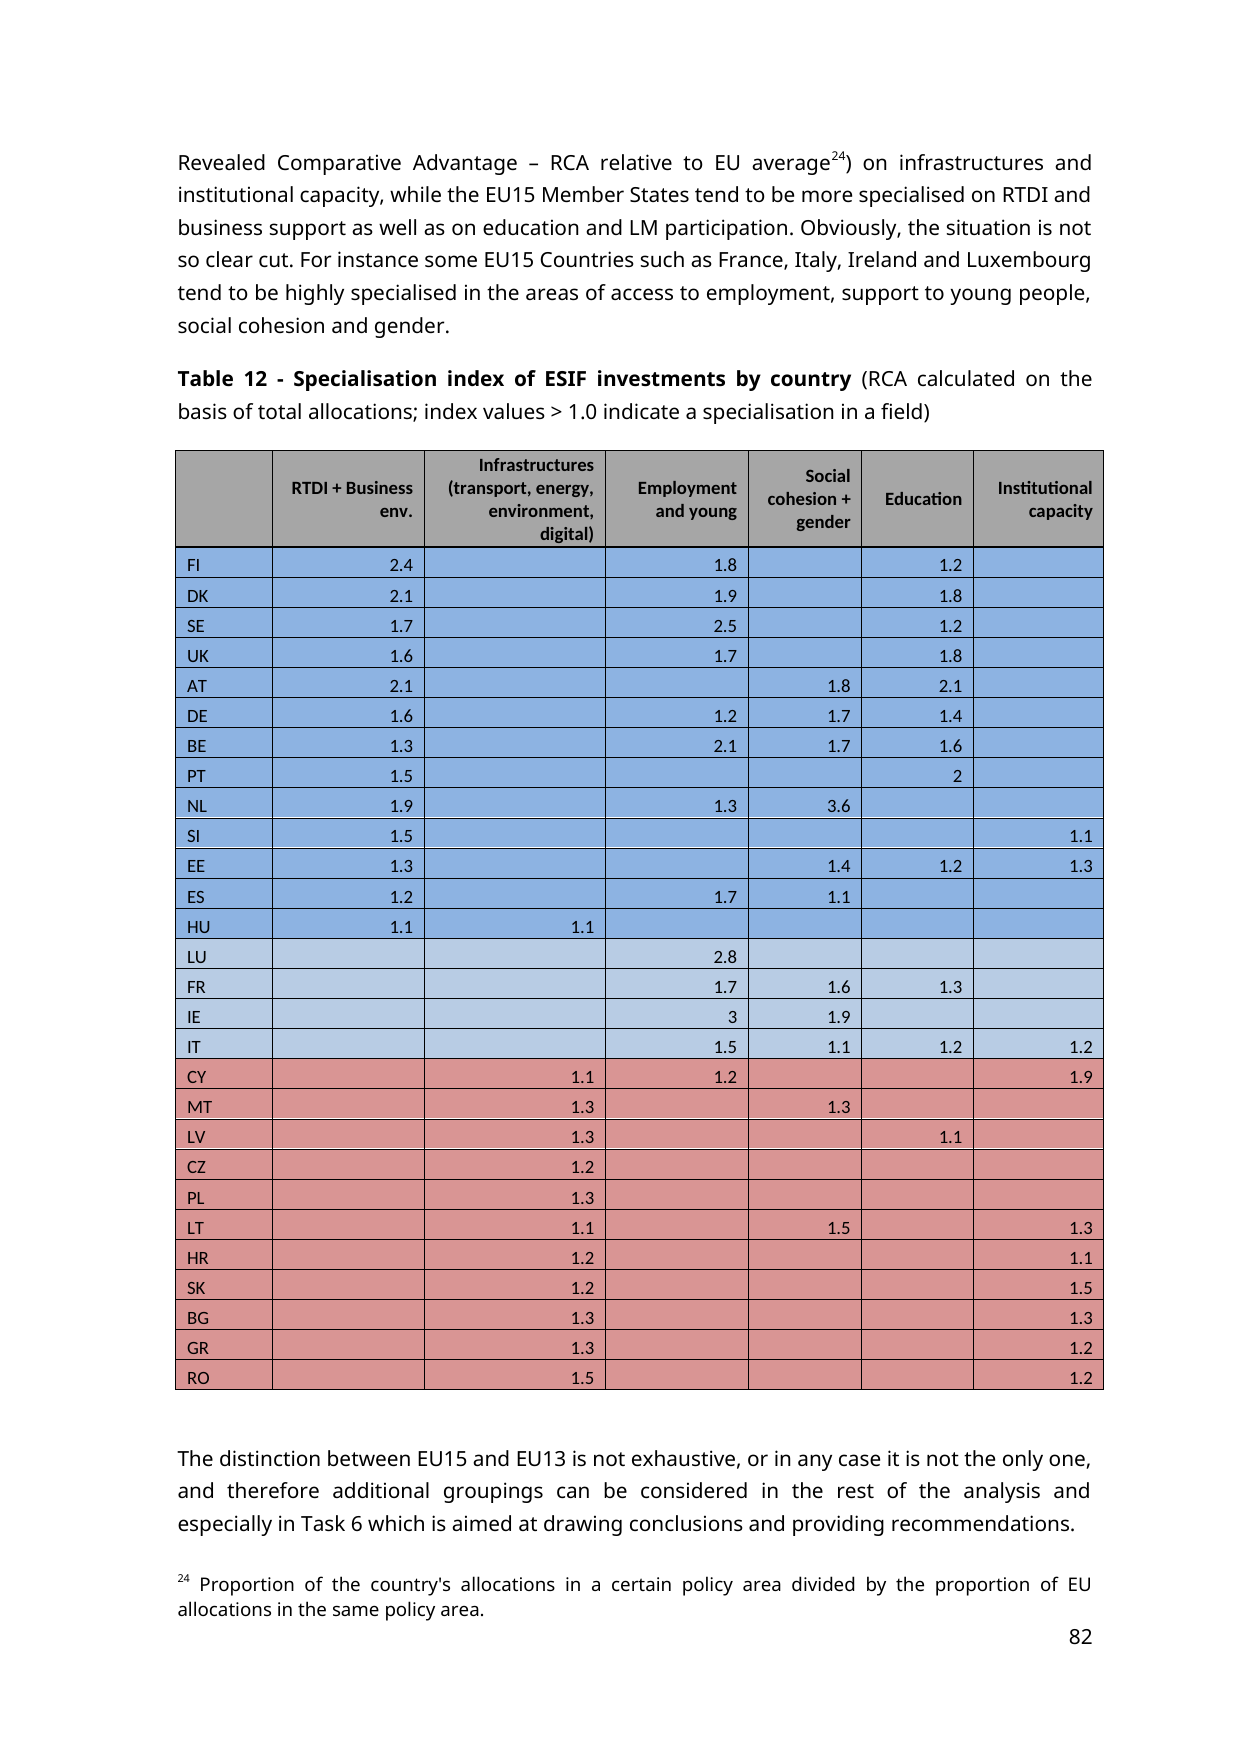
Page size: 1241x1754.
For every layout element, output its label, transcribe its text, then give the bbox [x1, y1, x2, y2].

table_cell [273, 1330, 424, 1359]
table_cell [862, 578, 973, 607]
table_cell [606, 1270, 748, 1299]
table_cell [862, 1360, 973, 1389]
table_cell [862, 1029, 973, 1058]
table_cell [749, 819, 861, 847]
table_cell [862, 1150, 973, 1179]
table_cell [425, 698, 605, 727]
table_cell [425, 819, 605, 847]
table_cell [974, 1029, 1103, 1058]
text The distinction between EU15 and EU13 is not exhaustive, or in any case it is not the only one, and therefore additional groupings can be considered in the rest of the analysis and especially in Task 6 which is aimed at drawing conclusions and providing recommendations. [177, 1444, 1092, 1537]
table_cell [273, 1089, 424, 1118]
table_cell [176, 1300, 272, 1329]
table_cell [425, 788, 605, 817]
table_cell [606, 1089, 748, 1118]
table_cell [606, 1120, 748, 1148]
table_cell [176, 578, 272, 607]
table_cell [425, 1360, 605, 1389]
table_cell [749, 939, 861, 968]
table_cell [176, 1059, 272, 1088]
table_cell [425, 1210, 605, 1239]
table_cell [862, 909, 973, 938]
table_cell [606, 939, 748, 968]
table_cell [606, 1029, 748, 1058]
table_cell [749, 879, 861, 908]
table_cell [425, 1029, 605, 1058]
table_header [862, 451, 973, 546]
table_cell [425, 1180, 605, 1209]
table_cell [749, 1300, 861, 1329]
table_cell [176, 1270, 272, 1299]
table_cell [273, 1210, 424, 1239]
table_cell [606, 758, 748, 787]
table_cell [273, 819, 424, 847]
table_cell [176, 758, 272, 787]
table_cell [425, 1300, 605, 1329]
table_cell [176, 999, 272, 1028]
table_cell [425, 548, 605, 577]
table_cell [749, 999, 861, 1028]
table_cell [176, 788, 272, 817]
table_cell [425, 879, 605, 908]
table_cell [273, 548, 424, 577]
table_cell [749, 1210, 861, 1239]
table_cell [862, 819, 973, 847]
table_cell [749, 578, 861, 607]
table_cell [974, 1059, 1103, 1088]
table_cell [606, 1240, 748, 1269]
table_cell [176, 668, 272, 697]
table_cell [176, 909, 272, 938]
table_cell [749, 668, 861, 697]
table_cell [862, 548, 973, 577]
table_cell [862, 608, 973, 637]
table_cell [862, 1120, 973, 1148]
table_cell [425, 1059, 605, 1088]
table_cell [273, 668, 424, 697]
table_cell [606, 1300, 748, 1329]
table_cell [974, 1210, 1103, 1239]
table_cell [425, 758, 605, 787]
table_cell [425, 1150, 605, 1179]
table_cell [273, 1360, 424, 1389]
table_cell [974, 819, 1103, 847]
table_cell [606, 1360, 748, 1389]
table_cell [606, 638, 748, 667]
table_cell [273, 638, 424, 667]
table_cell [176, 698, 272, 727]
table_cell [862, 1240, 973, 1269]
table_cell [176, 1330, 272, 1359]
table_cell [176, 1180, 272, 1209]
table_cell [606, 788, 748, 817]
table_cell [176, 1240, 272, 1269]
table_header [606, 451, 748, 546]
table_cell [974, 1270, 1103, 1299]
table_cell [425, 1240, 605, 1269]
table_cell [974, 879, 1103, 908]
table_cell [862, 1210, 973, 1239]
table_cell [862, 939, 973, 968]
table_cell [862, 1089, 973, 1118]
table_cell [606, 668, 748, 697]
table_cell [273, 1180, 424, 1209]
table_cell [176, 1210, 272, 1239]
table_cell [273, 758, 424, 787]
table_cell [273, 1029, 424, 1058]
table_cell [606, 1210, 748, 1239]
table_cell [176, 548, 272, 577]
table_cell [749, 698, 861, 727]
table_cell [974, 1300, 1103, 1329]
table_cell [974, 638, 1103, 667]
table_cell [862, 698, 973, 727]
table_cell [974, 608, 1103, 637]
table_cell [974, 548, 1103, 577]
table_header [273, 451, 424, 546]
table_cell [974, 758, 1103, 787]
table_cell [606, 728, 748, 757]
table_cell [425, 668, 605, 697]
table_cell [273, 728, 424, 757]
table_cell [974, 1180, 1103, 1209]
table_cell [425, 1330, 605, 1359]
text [177, 148, 1092, 339]
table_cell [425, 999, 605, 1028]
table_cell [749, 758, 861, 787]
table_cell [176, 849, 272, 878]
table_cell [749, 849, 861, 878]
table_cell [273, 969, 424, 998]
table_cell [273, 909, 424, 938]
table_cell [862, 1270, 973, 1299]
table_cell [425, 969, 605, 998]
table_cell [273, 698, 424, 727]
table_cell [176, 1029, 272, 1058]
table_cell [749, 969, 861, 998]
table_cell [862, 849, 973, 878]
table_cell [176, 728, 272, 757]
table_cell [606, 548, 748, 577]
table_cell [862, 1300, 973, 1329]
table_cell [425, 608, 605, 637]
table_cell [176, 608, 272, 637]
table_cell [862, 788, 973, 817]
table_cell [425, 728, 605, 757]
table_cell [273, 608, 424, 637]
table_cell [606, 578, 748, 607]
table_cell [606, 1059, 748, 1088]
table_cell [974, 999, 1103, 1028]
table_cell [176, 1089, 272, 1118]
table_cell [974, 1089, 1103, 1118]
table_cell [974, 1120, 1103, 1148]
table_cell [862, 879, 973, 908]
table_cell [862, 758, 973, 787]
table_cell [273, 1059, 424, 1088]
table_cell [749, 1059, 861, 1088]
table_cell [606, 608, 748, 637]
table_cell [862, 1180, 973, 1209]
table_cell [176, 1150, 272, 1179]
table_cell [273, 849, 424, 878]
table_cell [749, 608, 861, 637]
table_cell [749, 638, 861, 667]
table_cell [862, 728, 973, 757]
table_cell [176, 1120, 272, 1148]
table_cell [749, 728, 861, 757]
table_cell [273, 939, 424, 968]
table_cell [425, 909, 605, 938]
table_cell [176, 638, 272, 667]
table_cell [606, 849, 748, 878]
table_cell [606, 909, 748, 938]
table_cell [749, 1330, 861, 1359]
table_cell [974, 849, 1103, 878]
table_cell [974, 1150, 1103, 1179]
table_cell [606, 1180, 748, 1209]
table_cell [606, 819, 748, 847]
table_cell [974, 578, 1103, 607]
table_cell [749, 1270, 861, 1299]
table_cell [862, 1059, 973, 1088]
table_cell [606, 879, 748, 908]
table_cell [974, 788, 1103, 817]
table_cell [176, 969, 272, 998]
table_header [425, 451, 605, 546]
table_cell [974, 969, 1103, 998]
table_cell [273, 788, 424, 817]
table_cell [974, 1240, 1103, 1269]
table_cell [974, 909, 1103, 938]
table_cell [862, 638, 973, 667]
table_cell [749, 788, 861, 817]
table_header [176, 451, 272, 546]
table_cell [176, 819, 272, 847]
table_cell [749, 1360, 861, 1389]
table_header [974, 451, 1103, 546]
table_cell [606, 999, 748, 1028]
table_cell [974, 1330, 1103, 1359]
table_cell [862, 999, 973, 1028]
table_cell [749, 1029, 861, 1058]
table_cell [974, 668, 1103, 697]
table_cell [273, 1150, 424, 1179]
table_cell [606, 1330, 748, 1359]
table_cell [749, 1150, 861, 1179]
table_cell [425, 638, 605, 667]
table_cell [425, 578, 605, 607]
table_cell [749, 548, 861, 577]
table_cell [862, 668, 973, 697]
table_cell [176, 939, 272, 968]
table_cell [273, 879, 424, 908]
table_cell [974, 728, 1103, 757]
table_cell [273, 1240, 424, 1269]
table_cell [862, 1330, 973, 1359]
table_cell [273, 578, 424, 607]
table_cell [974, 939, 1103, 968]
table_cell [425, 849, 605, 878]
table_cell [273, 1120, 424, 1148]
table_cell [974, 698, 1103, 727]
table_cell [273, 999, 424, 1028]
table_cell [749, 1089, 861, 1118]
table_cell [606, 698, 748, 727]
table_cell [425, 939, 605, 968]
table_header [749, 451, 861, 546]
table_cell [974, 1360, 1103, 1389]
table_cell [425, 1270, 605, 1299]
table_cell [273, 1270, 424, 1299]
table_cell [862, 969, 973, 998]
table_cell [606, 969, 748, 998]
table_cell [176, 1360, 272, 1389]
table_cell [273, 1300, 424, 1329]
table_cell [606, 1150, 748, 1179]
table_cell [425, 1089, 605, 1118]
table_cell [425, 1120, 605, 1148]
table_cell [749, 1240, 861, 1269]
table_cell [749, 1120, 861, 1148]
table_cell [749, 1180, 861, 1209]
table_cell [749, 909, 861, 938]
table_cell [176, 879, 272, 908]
